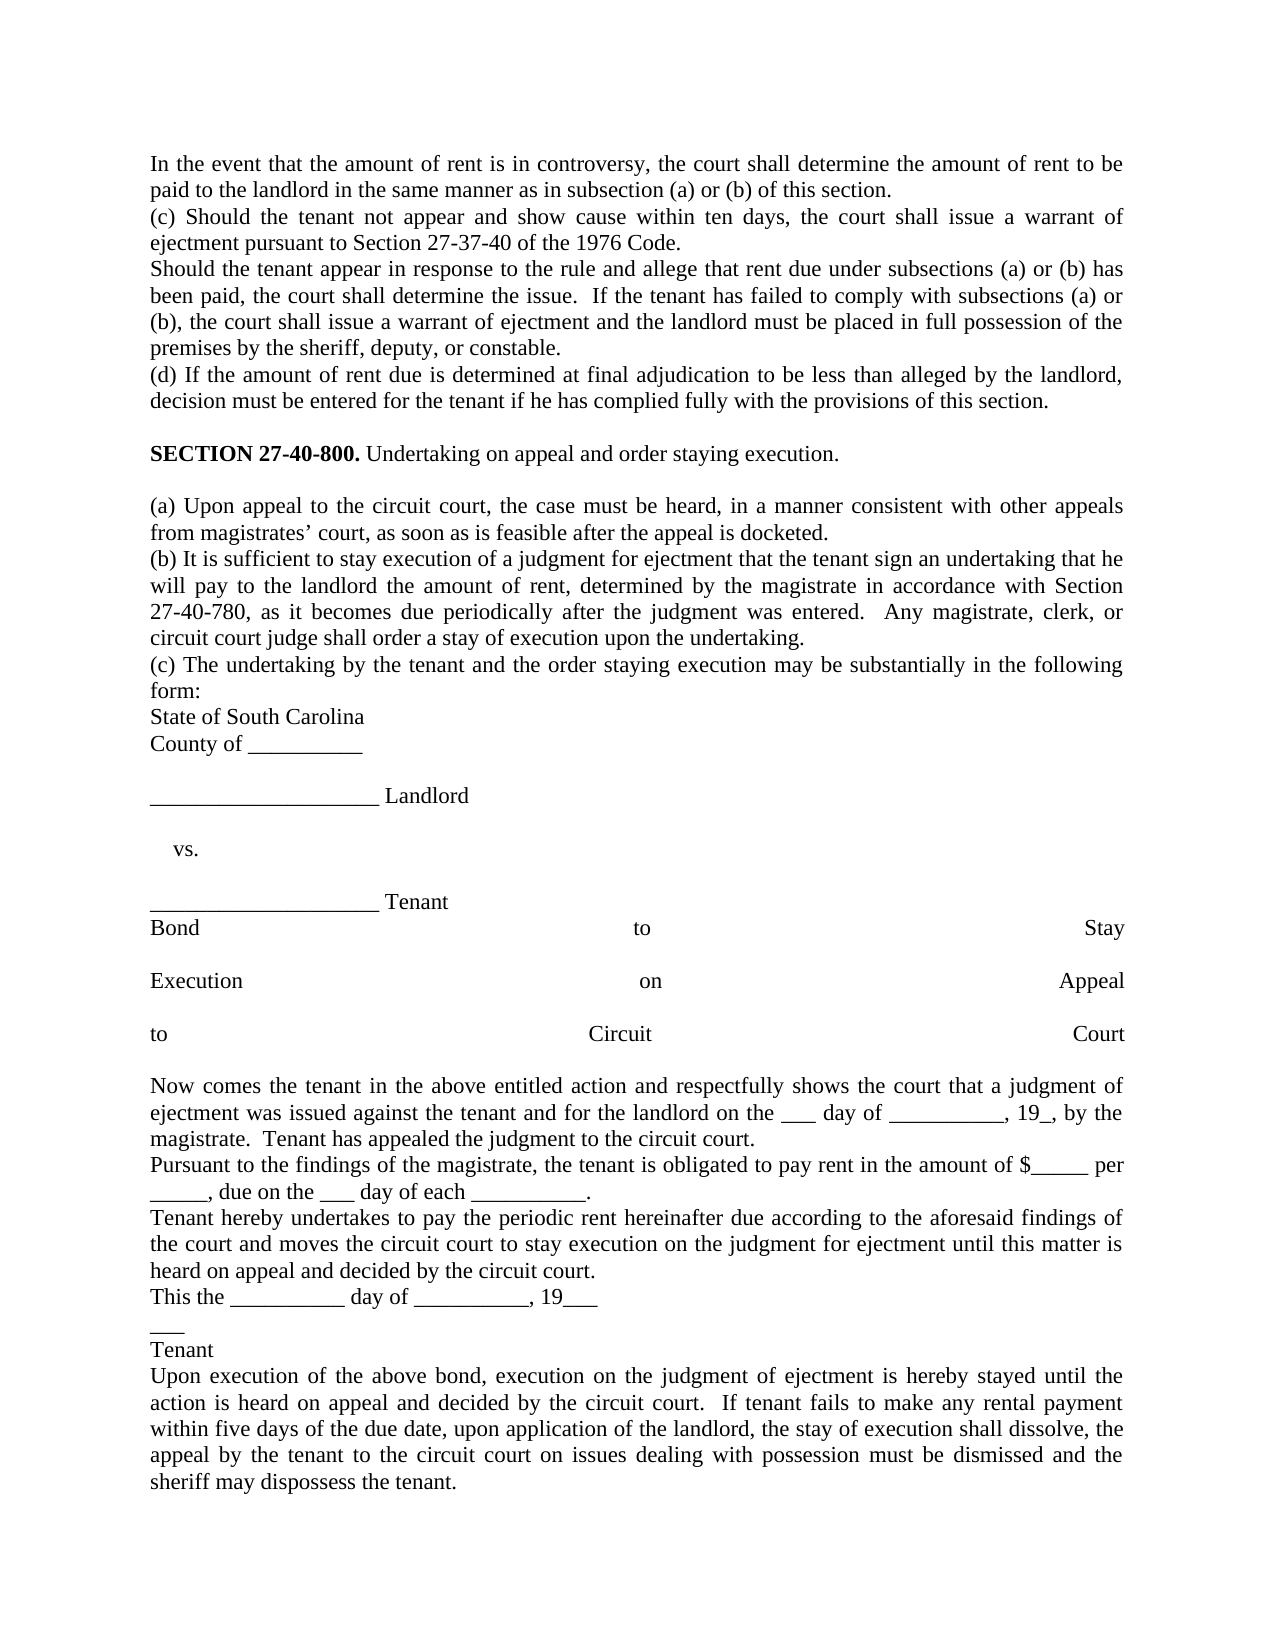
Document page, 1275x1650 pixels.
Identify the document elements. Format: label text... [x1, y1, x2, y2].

text SECTION 27-40-800. Undertaking on appeal and order staying execution. [150, 440, 1125, 466]
text (d) If the amount of rent due is determined at final adjudication to be less than alleged by the landlord, decision must be entered for the tenant if he has complied fully with the provisions of this section. [150, 361, 1125, 413]
text Should the tenant appear in response to the rule and allege that rent due under subsections (a) or (b) has been paid, the court shall determine the issue. If the tenant has failed to comply with subsections (a) or (b), the court shall issue a warrant of ejectment and the landlord must be placed in full possession of the premises by the sheriff, deputy, or constable. [150, 255, 1125, 361]
text County of __________ [150, 730, 1125, 756]
text Tenant hereby undertakes to pay the periodic rent hereinafter due according to the aforesaid findings of the court and moves the circuit court to stay execution on the judgment for ejectment until this matter is heard on appeal and decided by the circuit court. [150, 1204, 1125, 1283]
text Tenant [150, 1336, 1125, 1362]
text Execution on Appeal [150, 967, 1125, 1020]
text vs. [150, 835, 1125, 862]
text This the __________ day of __________, 19___ [150, 1283, 1125, 1309]
text Now comes the tenant in the above entitled action and respectfully shows the court that a judgment of ejectment was issued against the tenant and for the landlord on the ___ day of __________, 19_, by the magistrate. Tenant has appealed the judgment to the circuit court. [150, 1072, 1125, 1151]
text ____________________ Landlord [150, 782, 1125, 809]
text Bond to Stay [150, 914, 1125, 967]
text In the event that the amount of rent is in controversy, the court shall determine the amount of rent to be paid to the landlord in the same manner as in subsection (a) or (b) of this section. [150, 150, 1125, 203]
text (c) The undertaking by the tenant and the order staying execution may be substantially in the following form: [150, 651, 1125, 703]
text (b) It is sufficient to stay execution of a judgment for ejectment that the tenant sign an undertaking that he will pay to the landlord the amount of rent, determined by the magistrate in accordance with Section 27-40-780, as it becomes due periodically after the judgment was entered. Any magistrate, clerk, or circuit court judge shall order a stay of execution upon the undertaking. [150, 545, 1125, 651]
text (c) Should the tenant not appear and show cause within ten days, the court shall issue a warrant of ejectment pursuant to Section 27-37-40 of the 1976 Code. [150, 203, 1125, 255]
text State of South Carolina [150, 703, 1125, 730]
text Pursuant to the findings of the magistrate, the tenant is obligated to pay rent in the amount of $_____ per _____, due on the ___ day of each __________. [150, 1151, 1125, 1204]
text (a) Upon appeal to the circuit court, the case must be heard, in a manner consistent with other appeals from magistrates’ court, as soon as is feasible after the appeal is docketed. [150, 493, 1125, 545]
text to Circuit Court [150, 1020, 1125, 1072]
text ____________________ Tenant [150, 888, 1125, 914]
text Upon execution of the above bond, execution on the judgment of ejectment is hereby stayed until the action is heard on appeal and decided by the circuit court. If tenant fails to make any rental payment within five days of the due date, upon application of the landlord, the stay of execution shall dissolve, the appeal by the tenant to the circuit court on issues dealing with possession must be dismissed and the sheriff may dispossess the tenant. [150, 1362, 1125, 1494]
text ___ [150, 1309, 1125, 1336]
